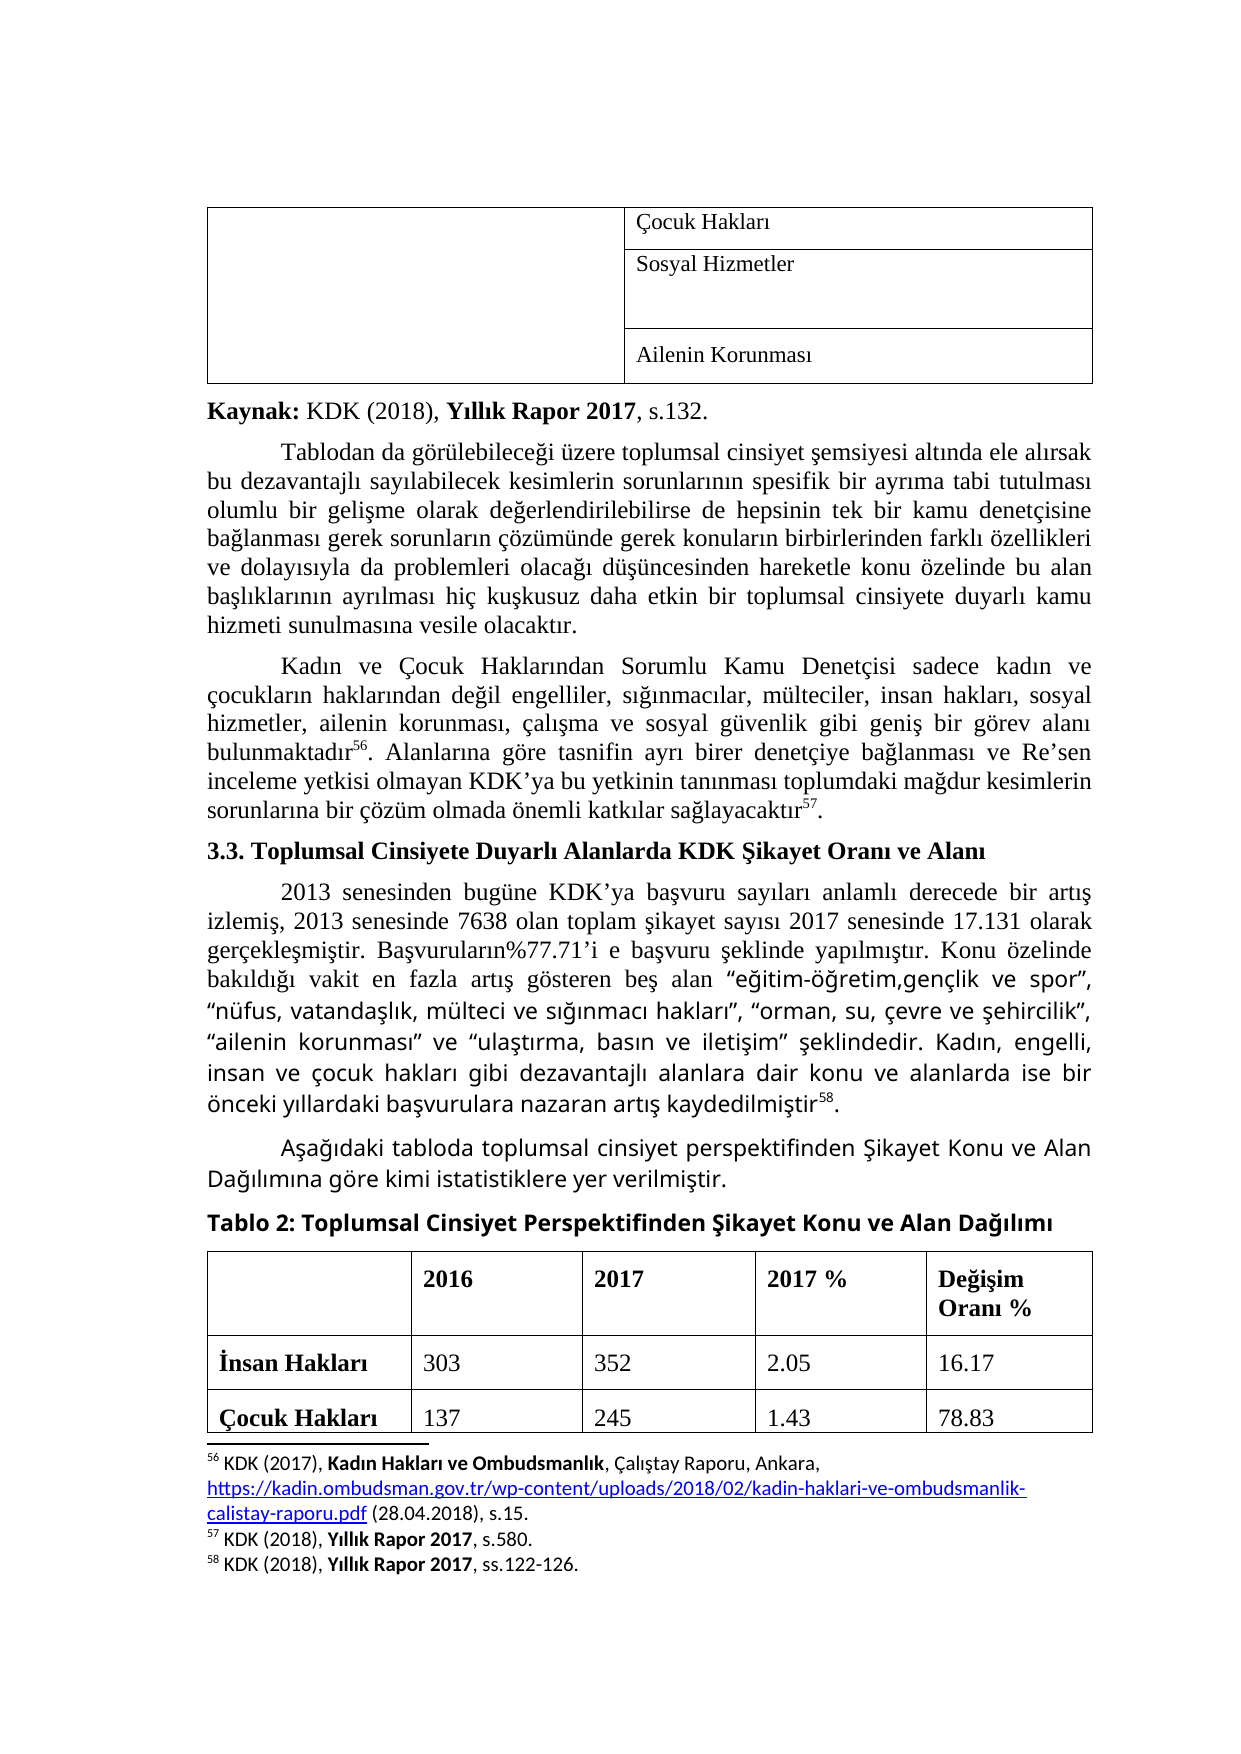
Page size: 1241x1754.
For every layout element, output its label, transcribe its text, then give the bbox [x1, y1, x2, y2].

text Kaynak: KDK (2018), Yıllık Rapor 2017, s.132. [207, 396, 1092, 425]
table_cell Çocuk Hakları [625, 208, 1092, 249]
table_header 2016 [412, 1252, 582, 1334]
table_cell 16.17 [927, 1336, 1092, 1389]
text 3.3. Toplumsal Cinsiyete Duyarlı Alanlarda KDK Şikayet Oranı ve Alanı [207, 836, 1092, 865]
table_cell Çocuk Hakları [208, 1390, 411, 1432]
table_cell 78.83 [927, 1390, 1092, 1432]
table_header Değişim Oranı % [927, 1252, 1092, 1334]
text Aşağıdaki tabloda toplumsal cinsiyet perspektifinden Şikayet Konu ve Alan Dağılımına göre kimi istatistiklere yer verilmiştir. [207, 1132, 1092, 1195]
table_cell 352 [583, 1336, 755, 1389]
table_header 2017 [583, 1252, 755, 1334]
text Tablodan da görülebileceği üzere toplumsal cinsiyet şemsiyesi altında ele alırsak bu dezavantajlı sayılabilecek kesimlerin sorunlarının spesifik bir ayrıma tabi tutulması olumlu bir gelişme olarak değerlendirilebilirse de hepsinin tek bir kamu denetçisine bağlanması gerek sorunların çözümünde gerek konuların birbirlerinden farklı özellikleri ve dolayısıyla da problemleri olacağı düşüncesinden hareketle konu özelinde bu alan başlıklarının ayrılması hiç kuşkusuz daha etkin bir toplumsal cinsiyete duyarlı kamu hizmeti sunulmasına vesile olacaktır. [207, 437, 1092, 638]
table_cell Ailenin Korunması [625, 329, 1092, 382]
table_cell 1.43 [756, 1390, 926, 1432]
table_cell 303 [412, 1336, 582, 1389]
table_cell İnsan Hakları [208, 1336, 411, 1389]
text 2013 senesinden bugüne KDK’ya başvuru sayıları anlamlı derecede bir artış izlemiş, 2013 senesinde 7638 olan toplam şikayet sayısı 2017 senesinde 17.131 olarak gerçekleşmiştir. Başvuruların%77.71’i e başvuru şeklinde yapılmıştır. Konu özelinde bakıldığı vakit en fazla artış gösteren beş alan “eğitim-öğretim,gençlik ve spor”, “nüfus, vatandaşlık, mülteci ve sığınmacı hakları”, “orman, su, çevre ve şehircilik”, “ailenin korunması” ve “ulaştırma, basın ve iletişim” şeklindedir. Kadın, engelli, insan ve çocuk hakları gibi dezavantajlı alanlara dair konu ve alanlarda ise bir önceki yıllardaki başvurulara nazaran artış kaydedilmiştir. [207, 877, 1092, 1120]
table_cell Sosyal Hizmetler [625, 250, 1092, 328]
text Tablo 2: Toplumsal Cinsiyet Perspektifinden Şikayet Konu ve Alan Dağılımı [207, 1207, 1092, 1238]
table_header 2017 % [756, 1252, 926, 1334]
table_cell 245 [583, 1390, 755, 1432]
table_header [208, 1252, 411, 1334]
table_cell 137 [412, 1390, 582, 1432]
text Kadın ve Çocuk Haklarından Sorumlu Kamu Denetçisi sadece kadın ve çocukların haklarından değil engelliler, sığınmacılar, mülteciler, insan hakları, sosyal hizmetler, ailenin korunması, çalışma ve sosyal güvenlik gibi geniş bir görev alanı bulunmaktadır. Alanlarına göre tasnifin ayrı birer denetçiye bağlanması ve Re’sen inceleme yetkisi olmayan KDK’ya bu yetkinin tanınması toplumdaki mağdur kesimlerin sorunlarına bir çözüm olmada önemli katkılar sağlayacaktır. [207, 651, 1092, 823]
table_cell 2.05 [756, 1336, 926, 1389]
